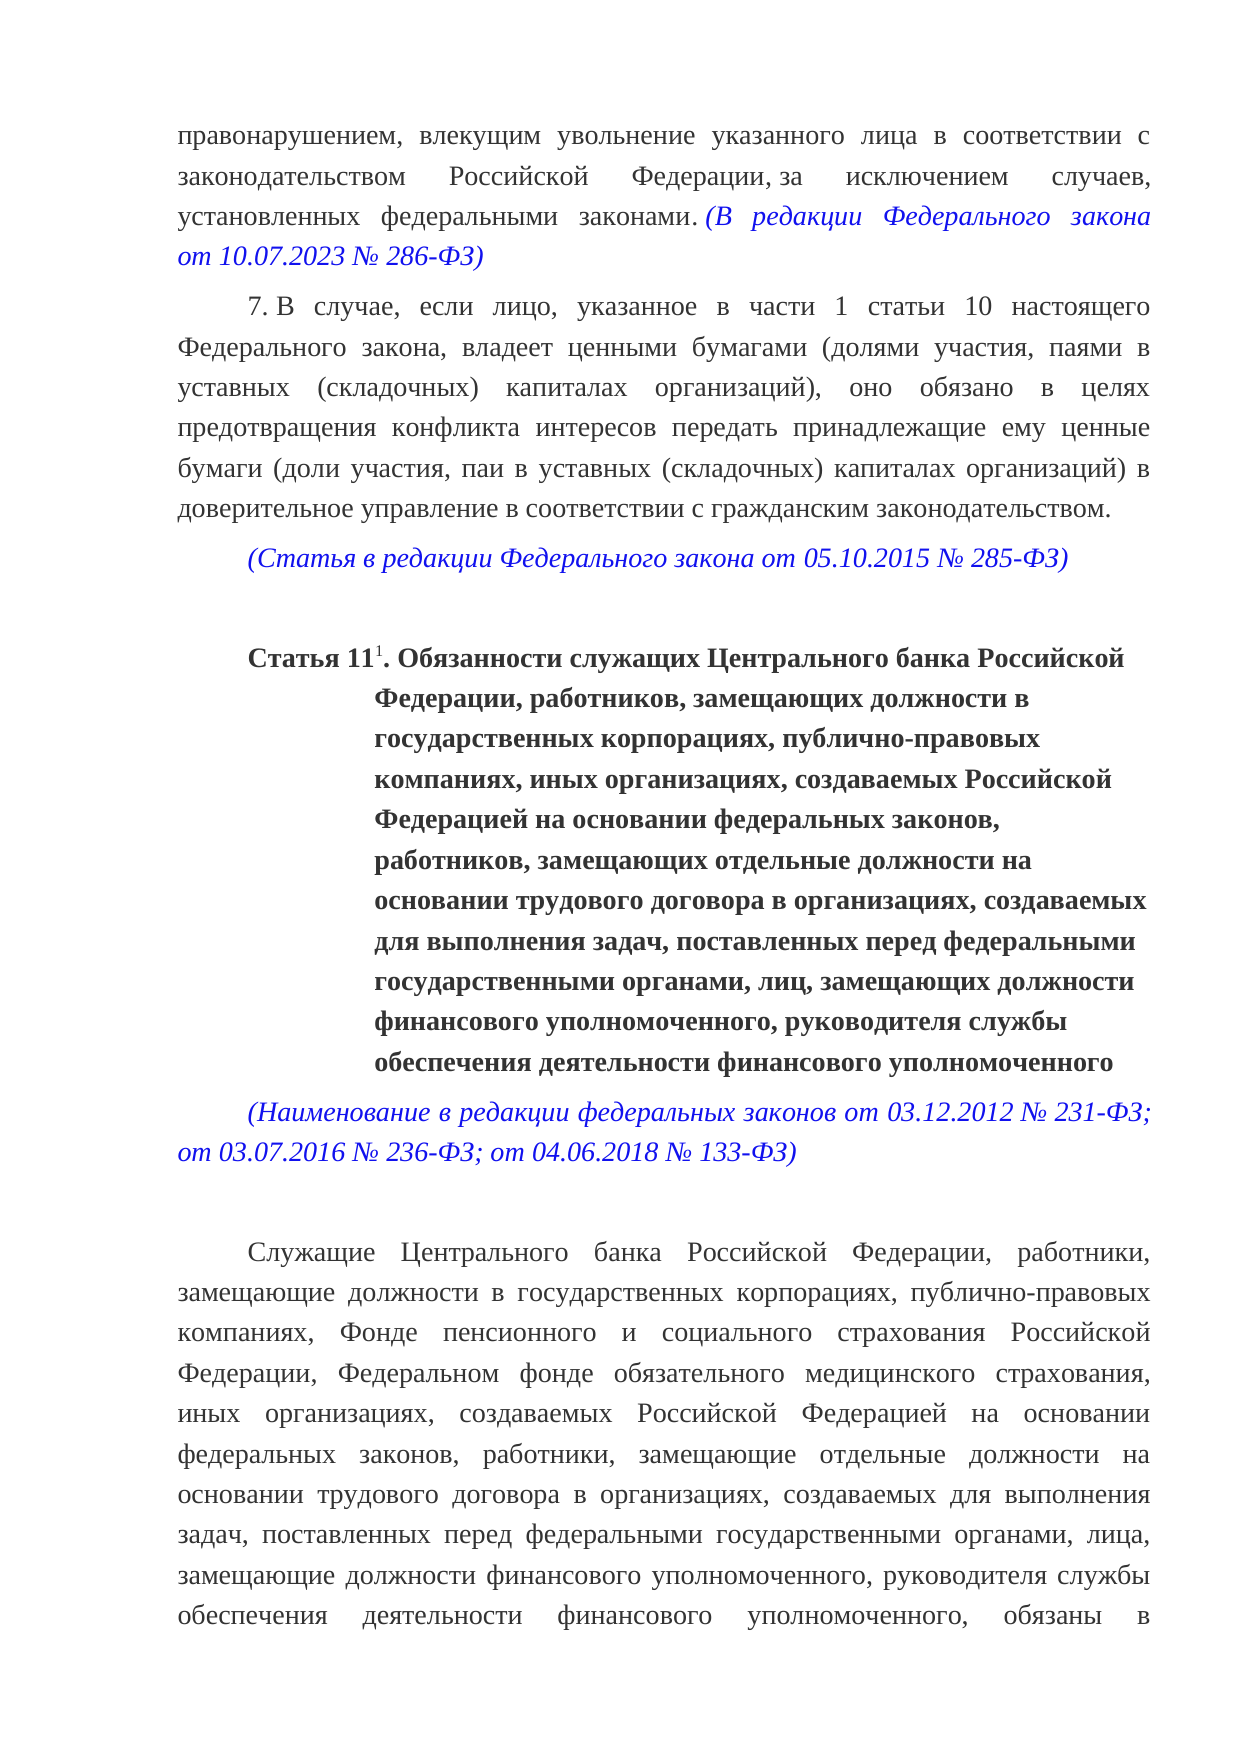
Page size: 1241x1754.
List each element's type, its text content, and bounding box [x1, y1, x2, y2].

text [177, 1234, 1152, 1631]
text (Статья в редакции Федерального закона от 05.10.2015 № 285-ФЗ) [177, 541, 1152, 573]
text Статья 111. Обязанности служащих Центрального банка Российской Федерации, работников, замещающих должности в государственных корпорациях, публично-правовых компаниях, иных организациях, создаваемых Российской Федерацией на основании федеральных законов, работников, замещающих отдельные должности на основании трудового договора в организациях, создаваемых для выполнения задач, поставленных перед федеральными государственными органами, лиц, замещающих должности финансового уполномоченного, руководителя службы обеспечения деятельности финансового уполномоченного [247, 641, 1152, 1077]
text (Наименование в редакции федеральных законов от 03.12.2012 № 231-ФЗ; от 03.07.2016 № 236-ФЗ; от 04.06.2018 № 133-ФЗ) [177, 1094, 1152, 1167]
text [177, 118, 1152, 272]
text 7. В случае, если лицо, указанное в части 1 статьи 10 настоящего Федерального закона, владеет ценными бумагами (долями участия, паями в уставных (складочных) капиталах организаций), оно обязано в целях предотвращения конфликта интересов передать принадлежащие ему ценные бумаги (доли участия, паи в уставных (складочных) капиталах организаций) в доверительное управление в соответствии с гражданским законодательством. [177, 289, 1152, 524]
